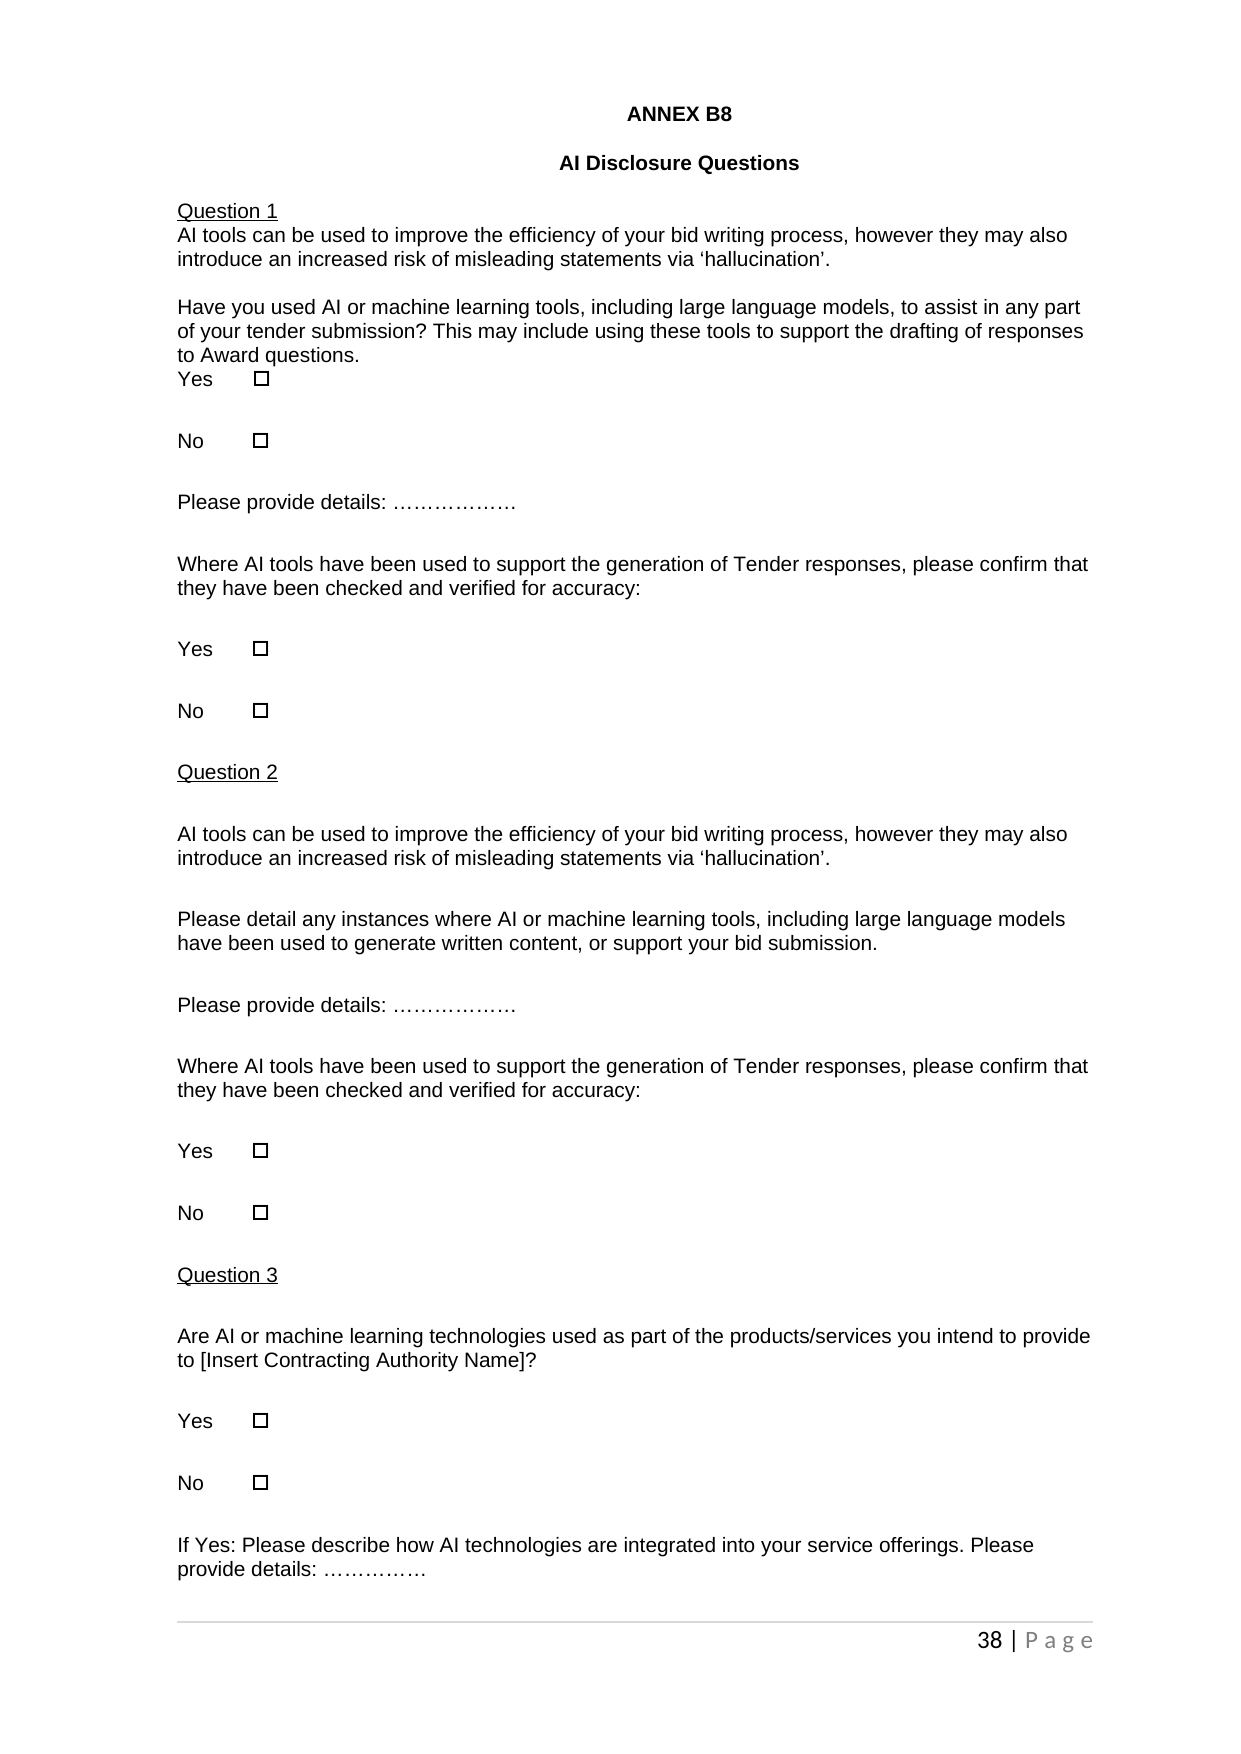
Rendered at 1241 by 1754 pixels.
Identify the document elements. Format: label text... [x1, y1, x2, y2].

text Have you used AI or machine learning tools, including large language models, to assist in any part of your tender submission? This may include using these tools to support the drafting of responses to Award questions. [177, 295, 1093, 367]
subtitle Question 3 [177, 1262, 1093, 1286]
subtitle Question 2 [177, 760, 1093, 784]
text AI tools can be used to improve the efficiency of your bid writing process, however they may also introduce an increased risk of misleading statements via ‘hallucination’. [177, 223, 1093, 271]
text Question 1 [177, 199, 1093, 223]
list AI Disclosure Questions [266, 150, 1093, 174]
text Yes [177, 367, 1093, 391]
subtitle Where AI tools have been used to support the generation of Tender responses, please confirm that they have been checked and verified for accuracy: [177, 1054, 1093, 1102]
subtitle No [177, 428, 1093, 453]
list ANNEX B8 [266, 101, 1093, 125]
subtitle AI tools can be used to improve the efficiency of your bid writing process, however they may also introduce an increased risk of misleading statements via ‘hallucination’. [177, 822, 1093, 869]
subtitle Please provide details: ……………… [177, 490, 1093, 514]
subtitle If Yes: Please describe how AI technologies are integrated into your service offerings. Please provide details: …………… [177, 1532, 1093, 1580]
subtitle Yes [177, 1409, 1093, 1433]
subtitle No [177, 698, 1093, 723]
subtitle Yes [177, 1139, 1093, 1163]
subtitle Where AI tools have been used to support the generation of Tender responses, please confirm that they have been checked and verified for accuracy: [177, 552, 1093, 599]
subtitle No [177, 1471, 1093, 1495]
subtitle Yes [177, 637, 1093, 661]
subtitle No [177, 1201, 1093, 1225]
subtitle Please detail any instances where AI or machine learning tools, including large language models have been used to generate written content, or support your bid submission. [177, 907, 1093, 955]
subtitle Please provide details: ……………… [177, 992, 1093, 1016]
subtitle Are AI or machine learning technologies used as part of the products/services you intend to provide to [Insert Contracting Authority Name]? [177, 1324, 1093, 1372]
